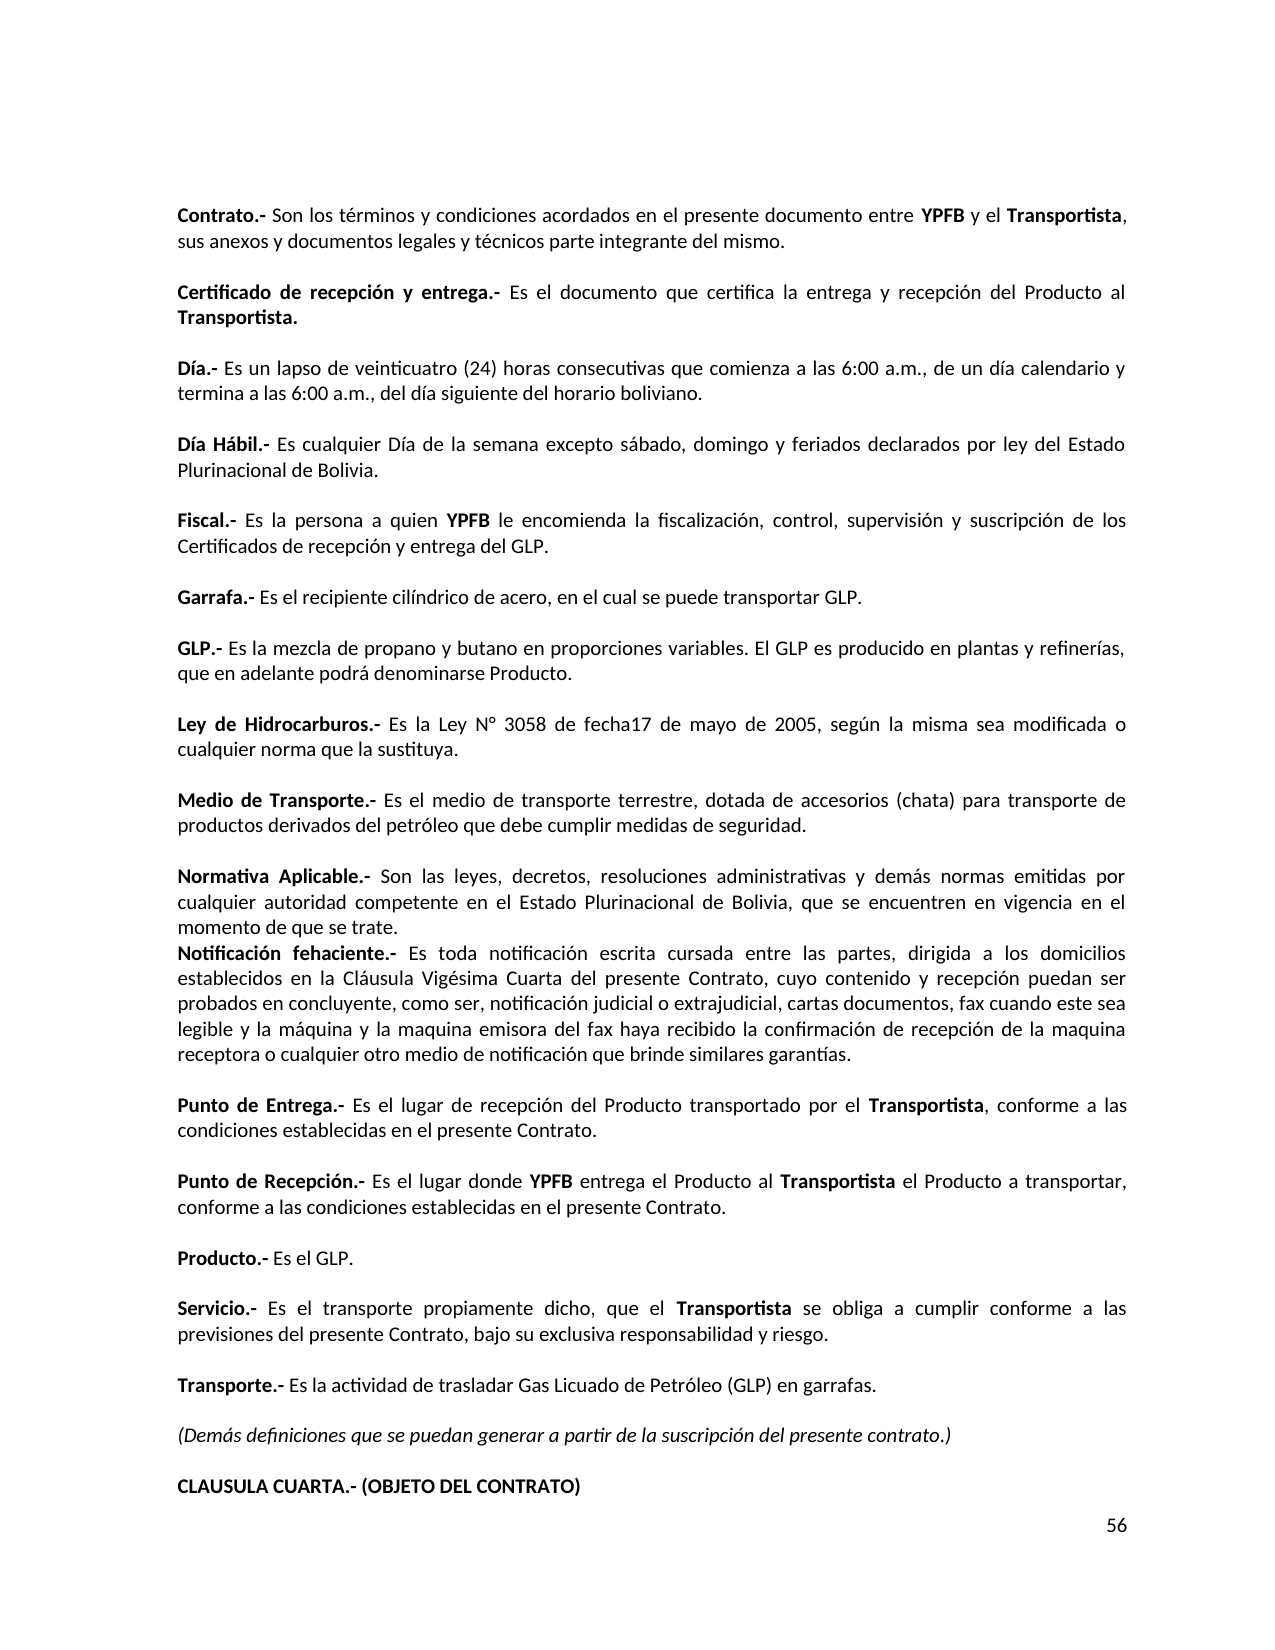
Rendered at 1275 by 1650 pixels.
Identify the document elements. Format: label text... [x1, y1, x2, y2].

text Producto.- Es el GLP. [177, 1245, 1127, 1270]
text Fiscal.- Es la persona a quien YPFB le encomienda la fiscalización, control, supervisión y suscripción de los Certificados de recepción y entrega del GLP. [177, 508, 1127, 558]
text Contrato.- Son los términos y condiciones acordados en el presente documento entre YPFB y el Transportista, sus anexos y documentos legales y técnicos parte integrante del mismo. [177, 203, 1127, 253]
text Transporte.- Es la actividad de trasladar Gas Licuado de Petróleo (GLP) en garrafas. [177, 1372, 1127, 1397]
text Medio de Transporte.- Es el medio de transporte terrestre, dotada de accesorios (chata) para transporte de productos derivados del petróleo que debe cumplir medidas de seguridad. [177, 787, 1127, 838]
text Punto de Entrega.- Es el lugar de recepción del Producto transportado por el Transportista, conforme a las condiciones establecidas en el presente Contrato. [177, 1092, 1127, 1143]
text Normativa Aplicable.- Son las leyes, decretos, resoluciones administrativas y demás normas emitidas por cualquier autoridad competente en el Estado Plurinacional de Bolivia, que se encuentren en vigencia en el momento de que se trate. [177, 863, 1127, 940]
text Garrafa.- Es el recipiente cilíndrico de acero, en el cual se puede transportar GLP. [177, 584, 1127, 609]
text CLAUSULA CUARTA.- (OBJETO DEL CONTRATO) [177, 1473, 1127, 1499]
text Certificado de recepción y entrega.- Es el documento que certifica la entrega y recepción del Producto al Transportista. [177, 279, 1127, 330]
text Notificación fehaciente.- Es toda notificación escrita cursada entre las partes, dirigida a los domicilios establecidos en la Cláusula Vigésima Cuarta del presente Contrato, cuyo contenido y recepción puedan ser probados en concluyente, como ser, notificación judicial o extrajudicial, cartas documentos, fax cuando este sea legible y la máquina y la maquina emisora del fax haya recibido la confirmación de recepción de la maquina receptora o cualquier otro medio de notificación que brinde similares garantías. [177, 940, 1127, 1067]
text Día.- Es un lapso de veinticuatro (24) horas consecutivas que comienza a las 6:00 a.m., de un día calendario y termina a las 6:00 a.m., del día siguiente del horario boliviano. [177, 355, 1127, 406]
text Ley de Hidrocarburos.- Es la Ley N° 3058 de fecha17 de mayo de 2005, según la misma sea modificada o cualquier norma que la sustituya. [177, 711, 1127, 762]
text GLP.- Es la mezcla de propano y butano en proporciones variables. El GLP es producido en plantas y refinerías, que en adelante podrá denominarse Producto. [177, 635, 1127, 686]
text (Demás definiciones que se puedan generar a partir de la suscripción del presente contrato.) [177, 1423, 1127, 1448]
text Día Hábil.- Es cualquier Día de la semana excepto sábado, domingo y feriados declarados por ley del Estado Plurinacional de Bolivia. [177, 431, 1127, 482]
text Punto de Recepción.- Es el lugar donde YPFB entrega el Producto al Transportista el Producto a transportar, conforme a las condiciones establecidas en el presente Contrato. [177, 1168, 1127, 1219]
text Servicio.- Es el transporte propiamente dicho, que el Transportista se obliga a cumplir conforme a las previsiones del presente Contrato, bajo su exclusiva responsabilidad y riesgo. [177, 1296, 1127, 1346]
